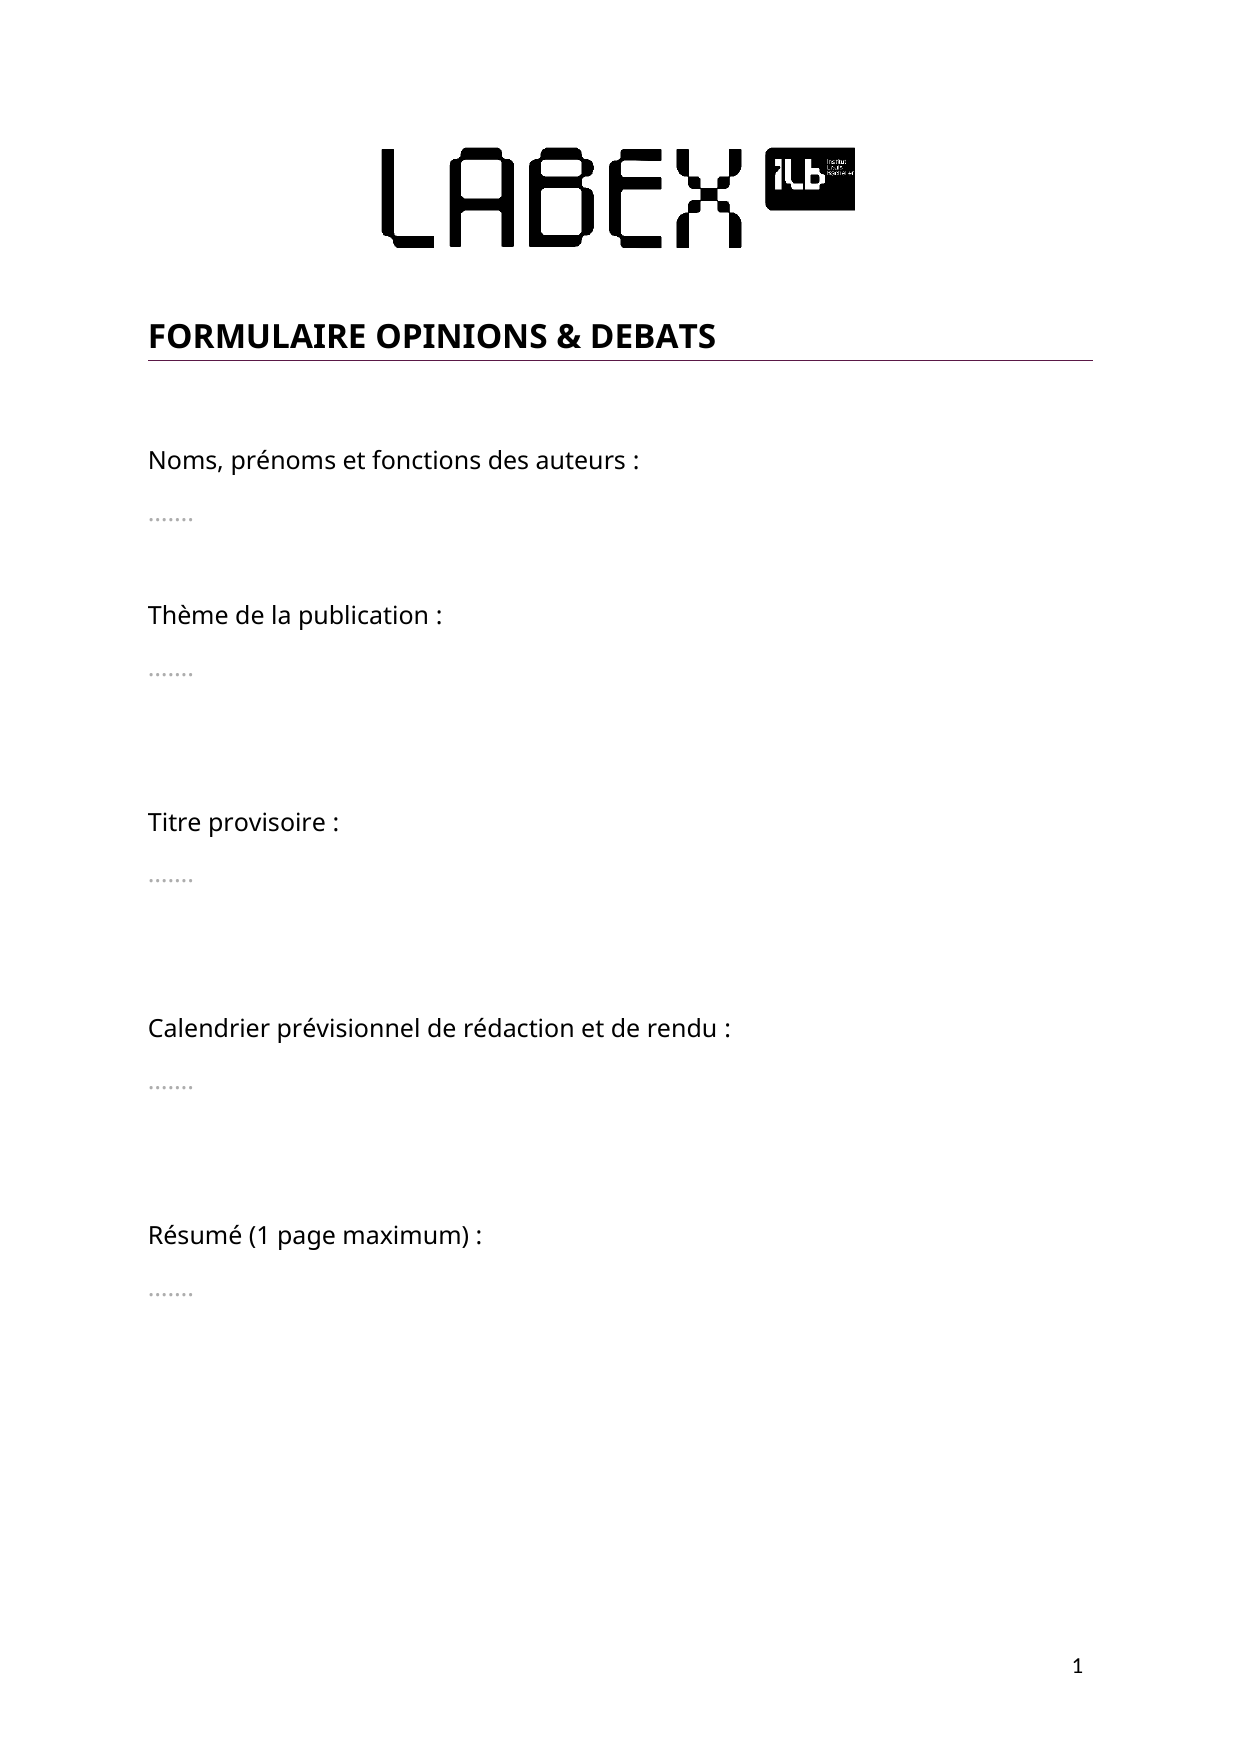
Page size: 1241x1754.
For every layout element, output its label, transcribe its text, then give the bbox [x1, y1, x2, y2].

text ……. [148, 1269, 1093, 1303]
text Résumé (1 page maximum) : [148, 1218, 1093, 1252]
text Noms, prénoms et fonctions des auteurs : [148, 443, 1093, 477]
text ……. [148, 1063, 1093, 1097]
picture [379, 147, 854, 248]
text Thème de la publication : [148, 598, 1093, 632]
text Titre provisoire : [148, 804, 1093, 838]
text ……. [148, 649, 1093, 683]
text ……. [148, 494, 1093, 528]
text ……. [148, 856, 1093, 890]
text Calendrier prévisionnel de rédaction et de rendu : [148, 1011, 1093, 1045]
text FORMULAIRE OPINIONS & DEBATS [148, 313, 1093, 360]
